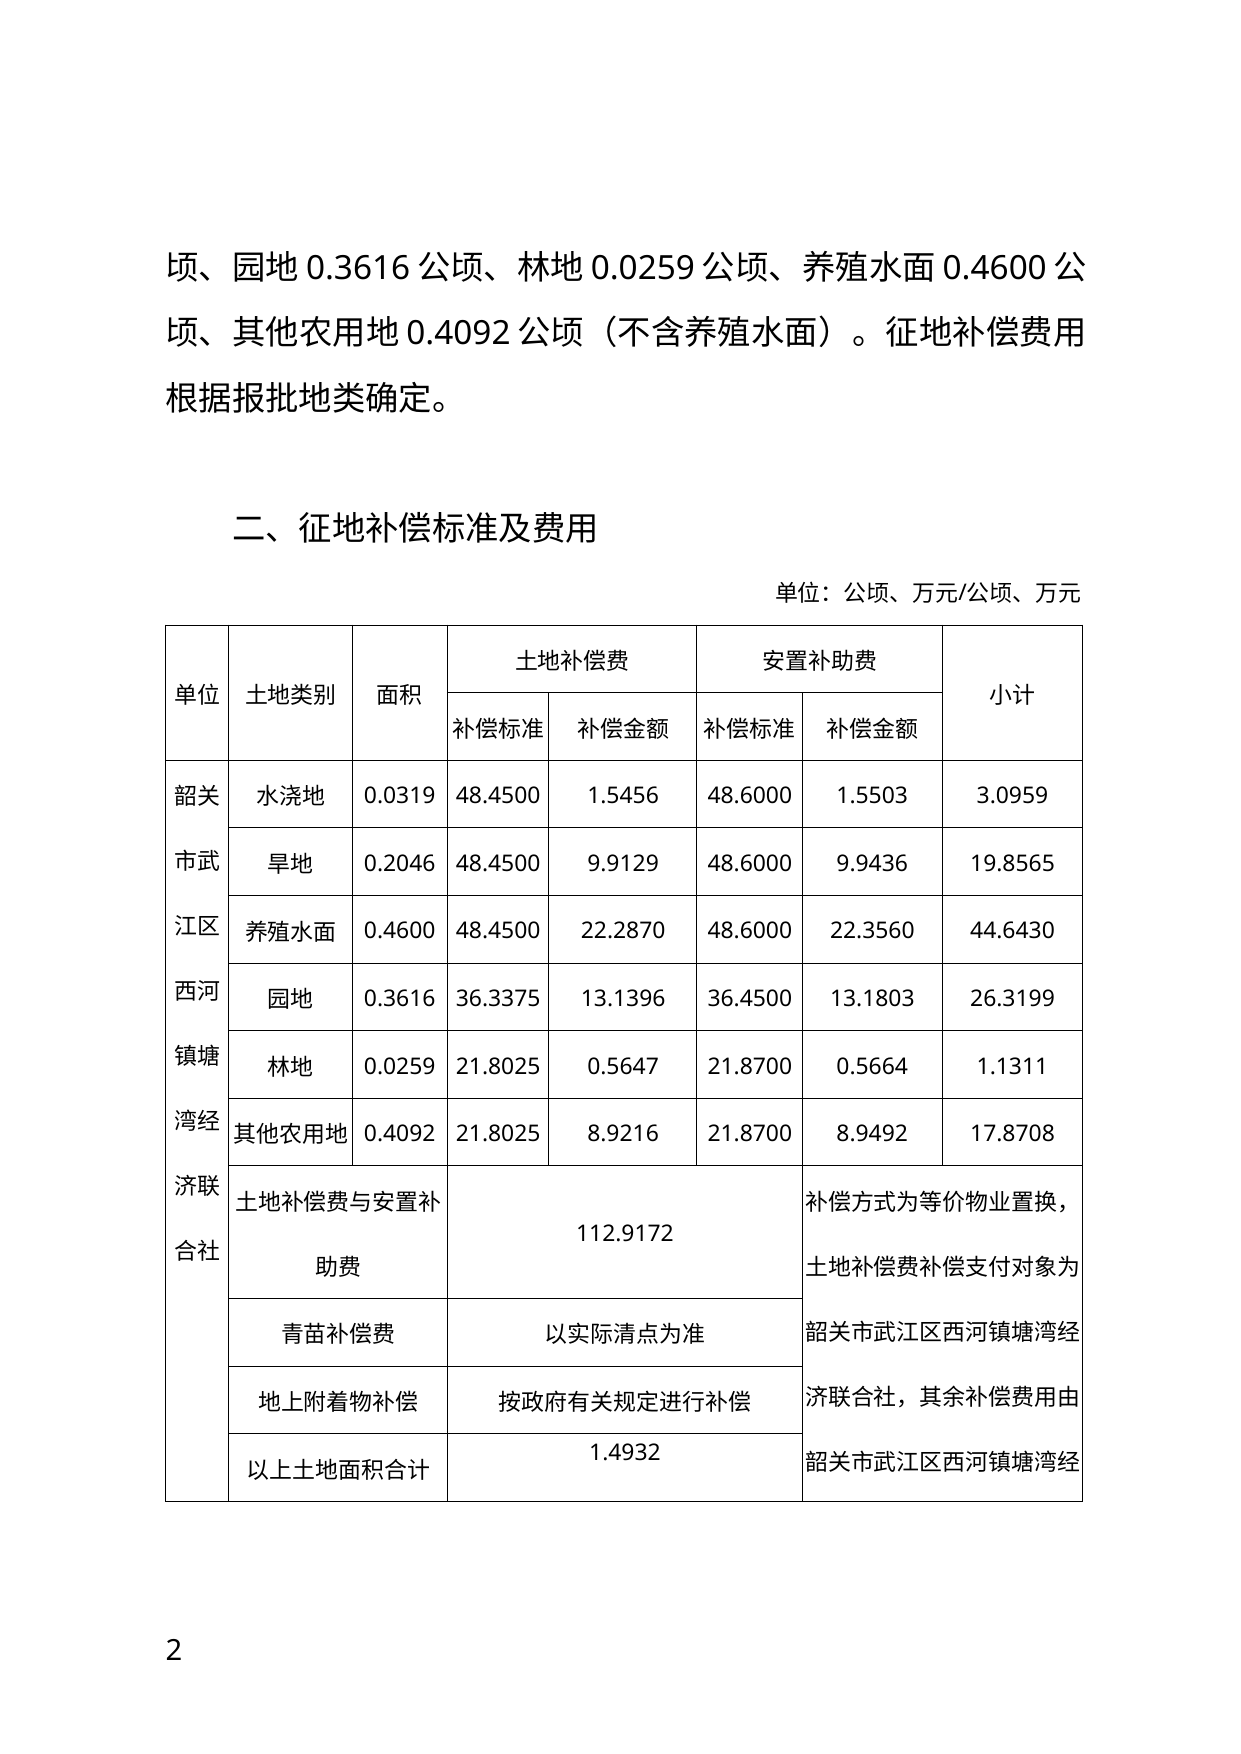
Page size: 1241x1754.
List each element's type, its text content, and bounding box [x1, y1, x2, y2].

table_cell 0.5647 [549, 1031, 696, 1098]
table_cell 36.3375 [448, 964, 548, 1030]
table_cell 按政府有关规定进行补偿 [448, 1367, 802, 1433]
table_cell 0.0319 [353, 761, 447, 827]
table_cell 补偿金额 [549, 693, 696, 760]
table_cell 17.8708 [943, 1099, 1082, 1165]
table_cell 0.3616 [353, 964, 447, 1030]
table_cell 48.4500 [448, 761, 548, 827]
table_cell 1.1311 [943, 1031, 1082, 1098]
table_cell 48.6000 [697, 761, 802, 827]
table_cell 0.2046 [353, 828, 447, 895]
table_cell 青苗补偿费 [229, 1299, 447, 1366]
table_cell 13.1803 [803, 964, 942, 1030]
table_cell 19.8565 [943, 828, 1082, 895]
table_cell 土地补偿费 [448, 626, 696, 692]
table_cell 0.0259 [353, 1031, 447, 1098]
table_cell 0.4600 [353, 896, 447, 962]
table_cell 园地 [229, 964, 352, 1030]
table_cell 单位 [166, 626, 228, 760]
table_cell 36.4500 [697, 964, 802, 1030]
table_cell 13.1396 [549, 964, 696, 1030]
table_header 单位：公顷、万元/公顷、万元 [165, 558, 1083, 624]
table_cell 8.9216 [549, 1099, 696, 1165]
table_cell 21.8700 [697, 1031, 802, 1098]
table_cell 补偿标准 [448, 693, 548, 760]
table_cell 44.6430 [943, 896, 1082, 962]
table_cell 9.9129 [549, 828, 696, 895]
table_cell 韶关市武江区西河镇塘湾经济联合社 [166, 761, 228, 1501]
table_cell 面积 [353, 626, 447, 760]
table_cell 其他农用地 [229, 1099, 352, 1165]
table_cell 26.3199 [943, 964, 1082, 1030]
table_cell 补偿金额 [803, 693, 942, 760]
table_cell 8.9492 [803, 1099, 942, 1165]
table_cell 地上附着物补偿 [229, 1367, 447, 1433]
text 二、征地补偿标准及费用 [165, 493, 1087, 558]
table_cell 补偿标准 [697, 693, 802, 760]
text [165, 233, 1087, 428]
table_cell 21.8025 [448, 1099, 548, 1165]
table_cell 水浇地 [229, 761, 352, 827]
table_cell 48.4500 [448, 896, 548, 962]
table_cell 1.4932 [448, 1434, 802, 1501]
table_cell 22.2870 [549, 896, 696, 962]
table_cell 0.5664 [803, 1031, 942, 1098]
table_cell 以实际清点为准 [448, 1299, 802, 1366]
table_cell 1.5503 [803, 761, 942, 827]
table_cell 安置补助费 [697, 626, 942, 692]
table_cell 补偿方式为等价物业置换，土地补偿费补偿支付对象为韶关市武江区西河镇塘湾经济联合社，其余补偿费用由韶关市武江区西河镇塘湾经济联合社转付需安置补偿对象 [803, 1166, 1082, 1501]
table_cell 112.9172 [448, 1166, 802, 1298]
table_cell 48.4500 [448, 828, 548, 895]
table_cell 以上土地面积合计 [229, 1434, 447, 1501]
table_cell 1.5456 [549, 761, 696, 827]
table_cell 48.6000 [697, 896, 802, 962]
table_cell 土地类别 [229, 626, 352, 760]
table_cell 21.8025 [448, 1031, 548, 1098]
table_cell 林地 [229, 1031, 352, 1098]
table_cell 小计 [943, 626, 1082, 760]
table_cell 3.0959 [943, 761, 1082, 827]
table_cell 0.4092 [353, 1099, 447, 1165]
table_cell 21.8700 [697, 1099, 802, 1165]
table_cell 土地补偿费与安置补助费 [229, 1166, 447, 1298]
table_cell 48.6000 [697, 828, 802, 895]
table_cell 旱地 [229, 828, 352, 895]
table_cell 22.3560 [803, 896, 942, 962]
table_cell 养殖水面 [229, 896, 352, 962]
table_cell 9.9436 [803, 828, 942, 895]
